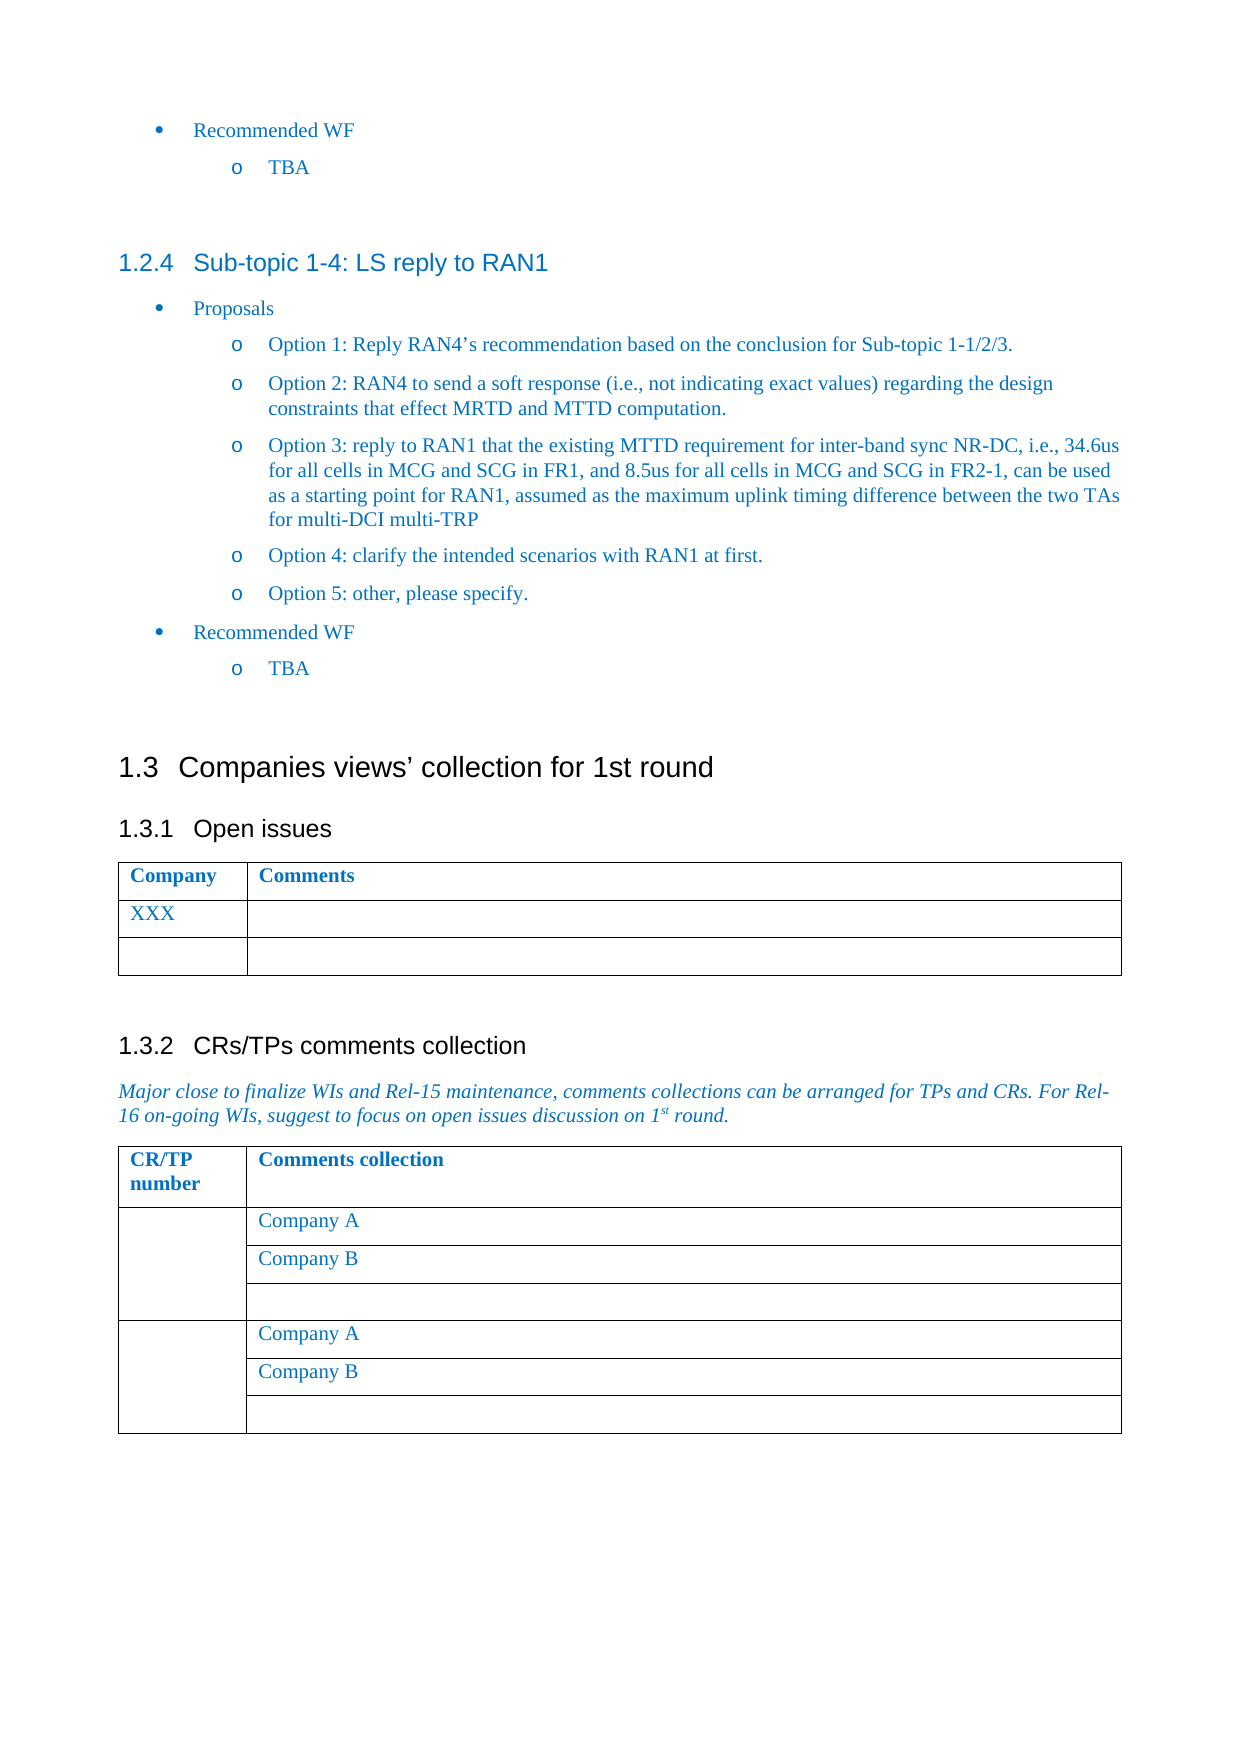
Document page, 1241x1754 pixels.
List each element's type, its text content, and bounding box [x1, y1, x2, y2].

table_header CR/TP number [119, 1147, 246, 1207]
list Option 3: reply to RAN1 that the existing MTTD requirement for inter-band sync NR-DC, i.e., 34.6us for all cells in MCG and SCG in FR1, and 8.5us for all cells in MCG and SCG in FR2-1, can be used as a starting point for RAN1, assumed as the maximum uplink timing difference between the two TAs for multi-DCI multi-TRP [231, 433, 1122, 531]
subtitle Companies views’ collection for 1st round [118, 750, 1122, 783]
table_cell [247, 1284, 1121, 1320]
list TBA [231, 154, 1122, 180]
table_cell Company A [247, 1321, 1121, 1358]
list Option 4: clarify the intended scenarios with RAN1 at first. [231, 543, 1122, 569]
table_header Company [119, 863, 247, 899]
subtitle CRs/TPs comments collection [118, 1031, 1122, 1060]
table_header Comments collection [247, 1147, 1121, 1207]
subtitle Open issues [118, 814, 1122, 843]
table_cell [119, 1321, 246, 1433]
table_cell [119, 938, 247, 975]
list TBA [231, 656, 1122, 682]
table_cell Company B [247, 1246, 1121, 1282]
table_header Comments [248, 863, 1121, 899]
table_cell Company A [247, 1208, 1121, 1245]
subtitle Sub-topic 1-4: LS reply to RAN1 [118, 248, 1122, 277]
table_cell [119, 1208, 246, 1320]
list Proposals [156, 296, 1122, 320]
text Major close to finalize WIs and Rel-15 maintenance, comments collections can be arranged for TPs and CRs. For Rel-16 on-going WIs, suggest to focus on open issues discussion on 1st round. [118, 1079, 1122, 1127]
table_cell [248, 901, 1121, 937]
list Option 2: RAN4 to send a soft response (i.e., not indicating exact values) regarding the design constraints that effect MRTD and MTTD computation. [231, 370, 1122, 420]
list Option 5: other, please specify. [231, 581, 1122, 607]
table_cell [247, 1396, 1121, 1433]
table_cell [248, 938, 1121, 975]
table_cell XXX [119, 901, 247, 937]
list Recommended WF [156, 619, 1122, 644]
list Recommended WF [156, 118, 1122, 142]
list Option 1: Reply RAN4’s recommendation based on the conclusion for Sub-topic 1-1/2/3. [231, 332, 1122, 358]
table_cell Company B [247, 1359, 1121, 1395]
